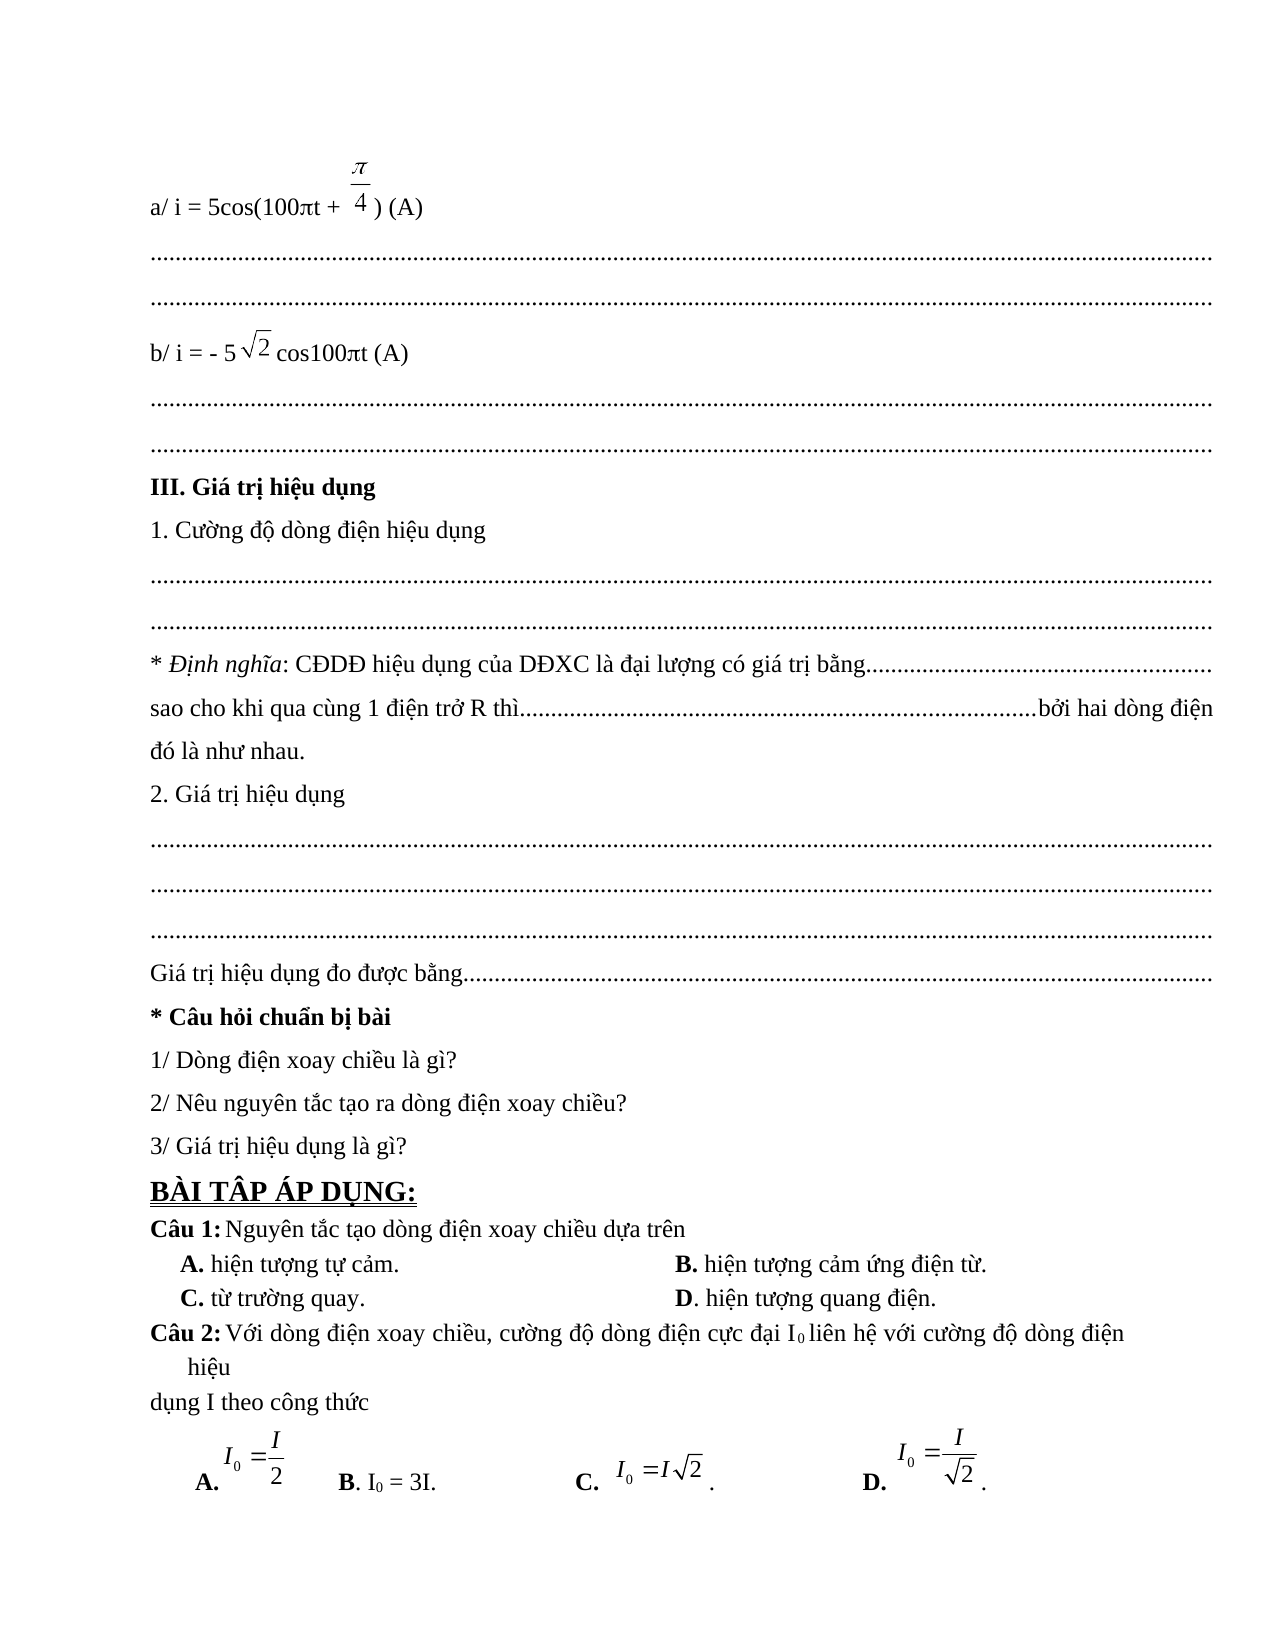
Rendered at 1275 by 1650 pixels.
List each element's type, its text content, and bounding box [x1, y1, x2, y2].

list Với dòng điện xoay chiều, cường độ dòng điện cực đại I0 liên hệ với cường độ dòng điện hiệu [150, 1318, 1125, 1381]
text III. Giá trị hiệu dụng [150, 472, 1125, 501]
text đó là như nhau. [150, 736, 1125, 764]
text BÀI TÂP ÁP DỤNG: [150, 1174, 1125, 1208]
text dụng I theo công thức [150, 1387, 1125, 1416]
text C. từ trường quay. D. hiện tượng quang điện. [180, 1283, 1125, 1312]
text sao cho khi qua cùng 1 điện trở R thì bởi hai dòng điện [150, 693, 1125, 721]
text 1. Cường độ dòng điện hiệu dụng [150, 515, 1125, 544]
text b/ i = - 5cos100t (A) [150, 326, 1125, 367]
text Giá trị hiệu dụng đo được bằng [150, 958, 1125, 987]
text A. hiện tượng tự cảm. B. hiện tượng cảm ứng điện từ. [180, 1249, 1125, 1278]
text A. B. I0 = 3I. C. . D. . [150, 1421, 1125, 1495]
text 2/ Nêu nguyên tắc tạo ra dòng điện xoay chiều? [150, 1088, 1125, 1117]
text * Định nghĩa: CĐDĐ hiệu dụng của DĐXC là đại lượng có giá trị bằng [150, 649, 1125, 678]
text 1/ Dòng điện xoay chiều là gì? [150, 1045, 1125, 1073]
text a/ i = 5cos(100t + ) (A) [150, 150, 1125, 221]
text * Câu hỏi chuẩn bị bài [150, 1002, 1125, 1030]
list Nguyên tắc tạo dòng điện xoay chiều dựa trên [150, 1214, 1125, 1243]
text 3/ Giá trị hiệu dụng là gì? [150, 1131, 1125, 1160]
text 2. Giá trị hiệu dụng [150, 779, 1125, 808]
